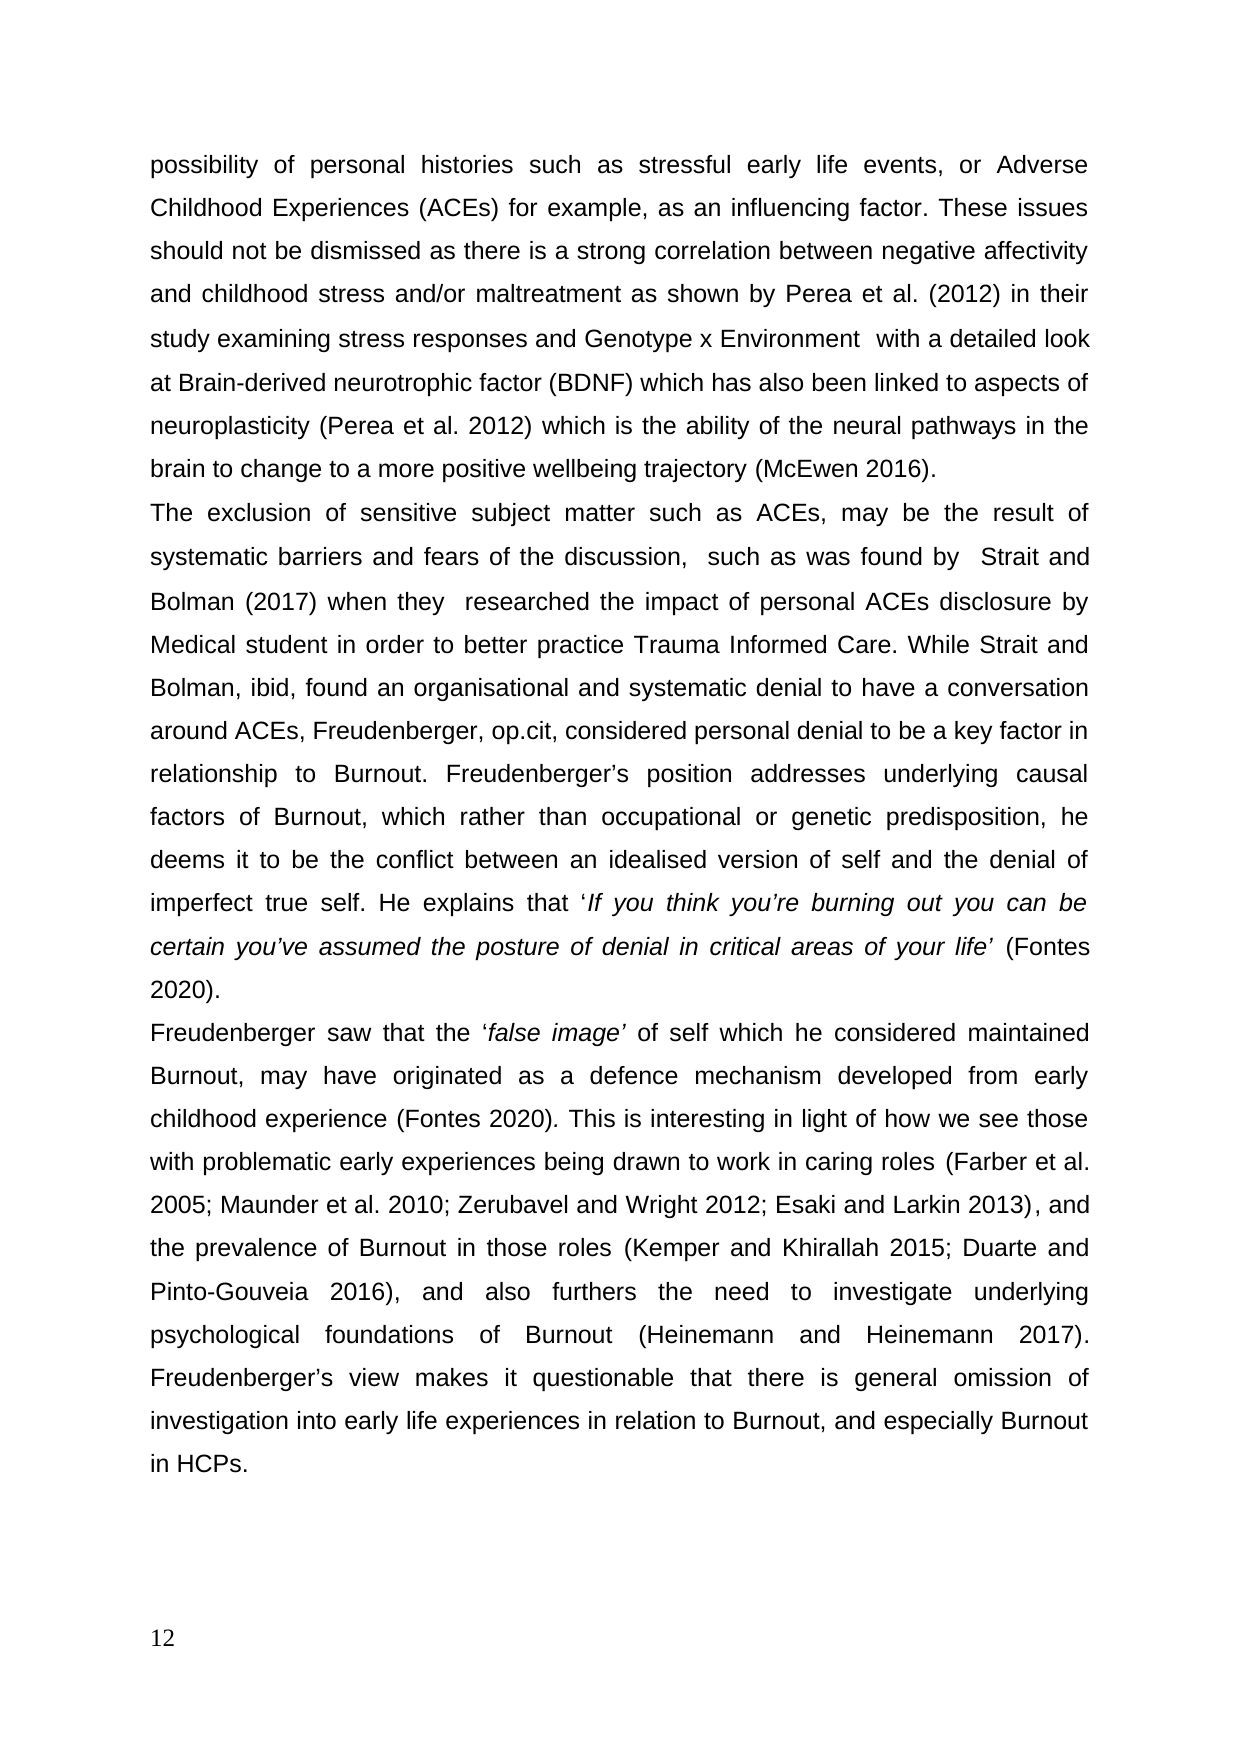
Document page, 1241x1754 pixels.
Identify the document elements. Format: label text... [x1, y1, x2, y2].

text The exclusion of sensitive subject matter such as ACEs, may be the result of ﻿systematic barriers and fears of the discussion, such as was found by Strait and Bolman (2017) when they researched the impact of personal ACEs disclosure by Medical student in order to better practice Trauma Informed Care. While Strait and Bolman, ibid, found an organisational and systematic denial to have a conversation around ACEs, Freudenberger, op.cit, considered personal denial to be a key factor in relationship to Burnout. Freudenberger’s position addresses underlying causal factors of Burnout, which rather than occupational or genetic predisposition, he deems it to be the conflict between an idealised version of self and the denial of imperfect true self. He explains that ‘If you think you’re burning out you can be certain you’ve assumed the posture of denial in critical areas of your life’ (Fontes 2020). [150, 498, 1090, 1003]
text Freudenberger saw that the ‘false image’ of self which he considered maintained Burnout, may have originated as a defence mechanism developed from early childhood experience (Fontes 2020). This is interesting in light of how we see those with problematic early experiences being drawn to work in caring roles (Farber et al. 2005; Maunder et al. 2010; Zerubavel and Wright 2012; Esaki and Larkin 2013), and the prevalence of Burnout in those roles (Kemper and Khirallah 2015; Duarte and Pinto-Gouveia 2016), and also furthers the need to investigate underlying psychological foundations of Burnout (Heinemann and Heinemann 2017). Freudenberger’s view makes it questionable that there is general omission of investigation into early life experiences in relation to Burnout, and especially Burnout in HCPs. [150, 1018, 1090, 1478]
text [150, 150, 1090, 483]
